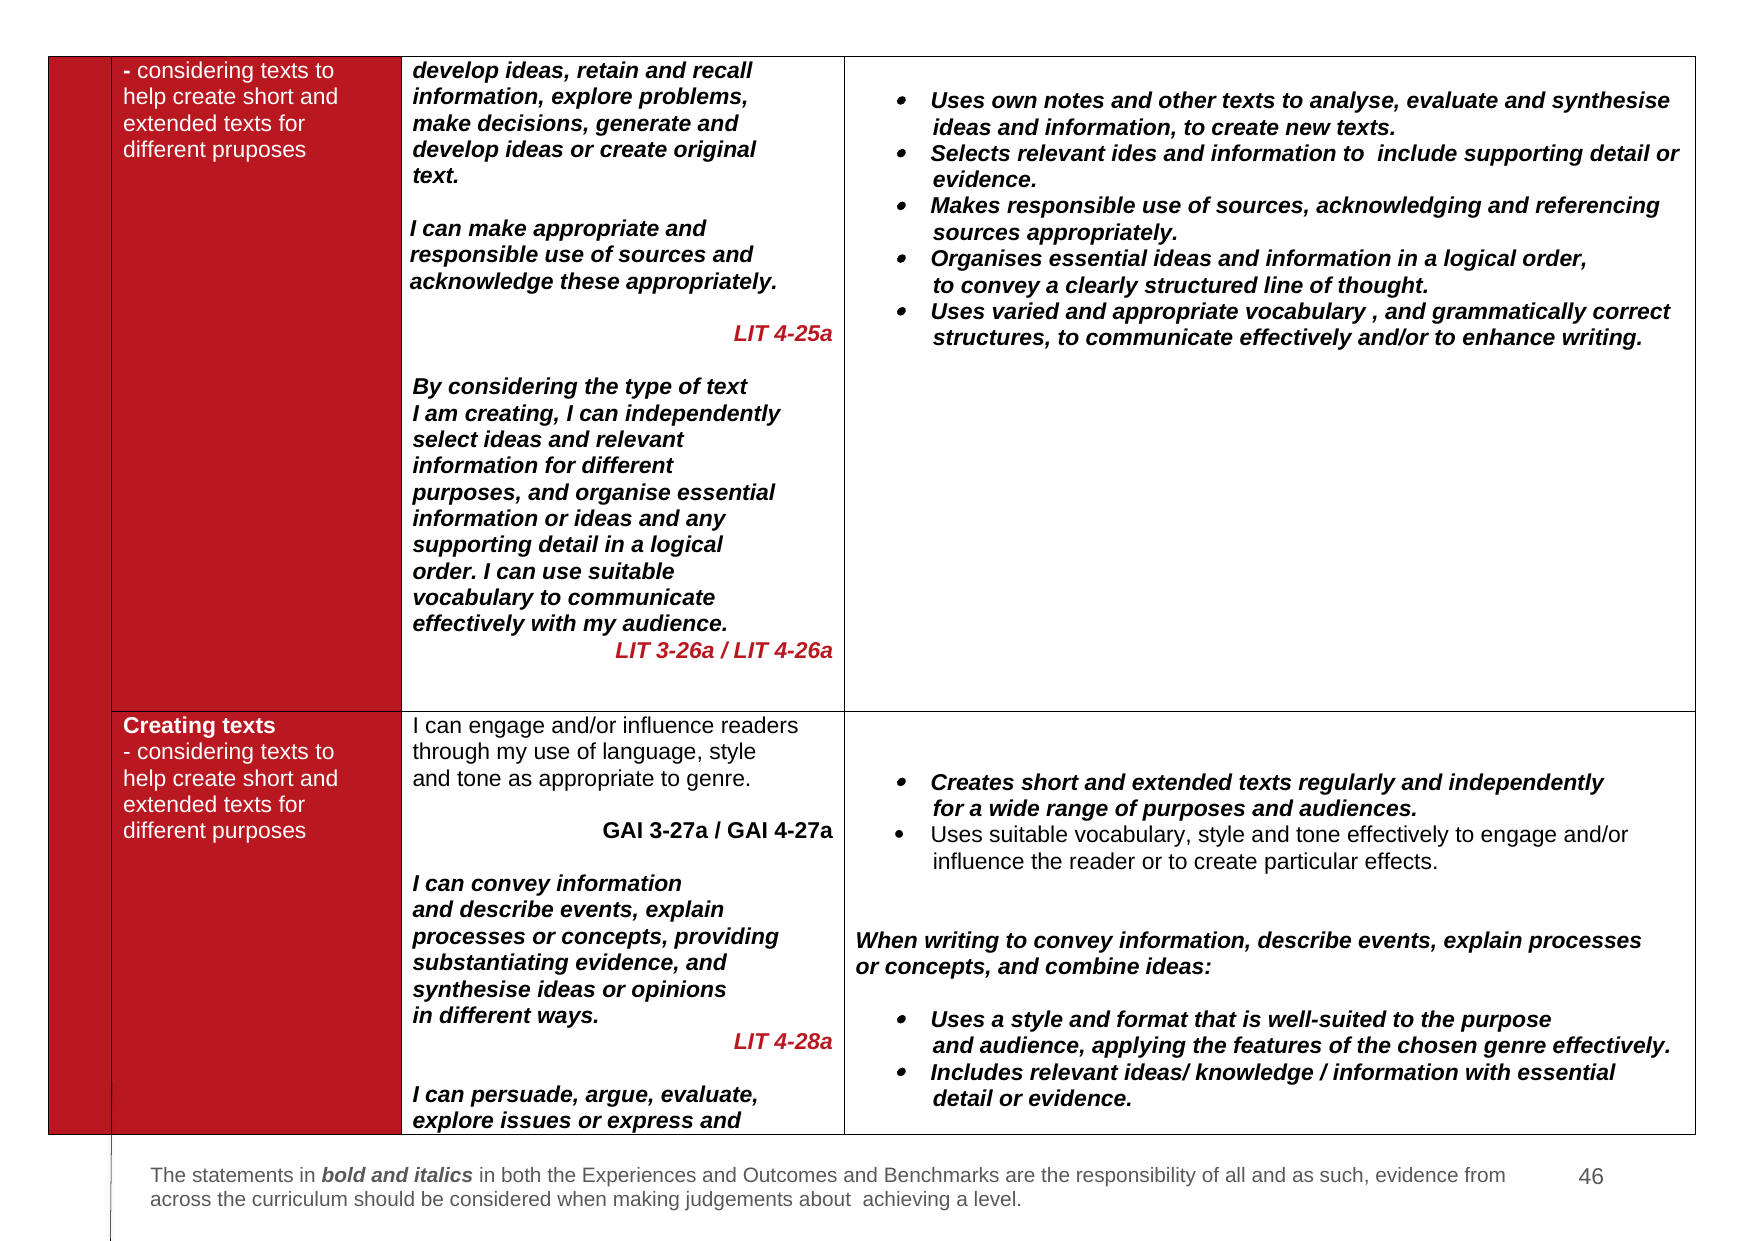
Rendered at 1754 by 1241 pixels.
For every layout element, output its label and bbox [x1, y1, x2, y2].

table_cell [402, 57, 844, 711]
table_cell [112, 712, 401, 1134]
table_cell [845, 57, 1695, 711]
table_cell [112, 57, 401, 711]
table_cell [845, 712, 1695, 1134]
table_cell [402, 712, 844, 1134]
